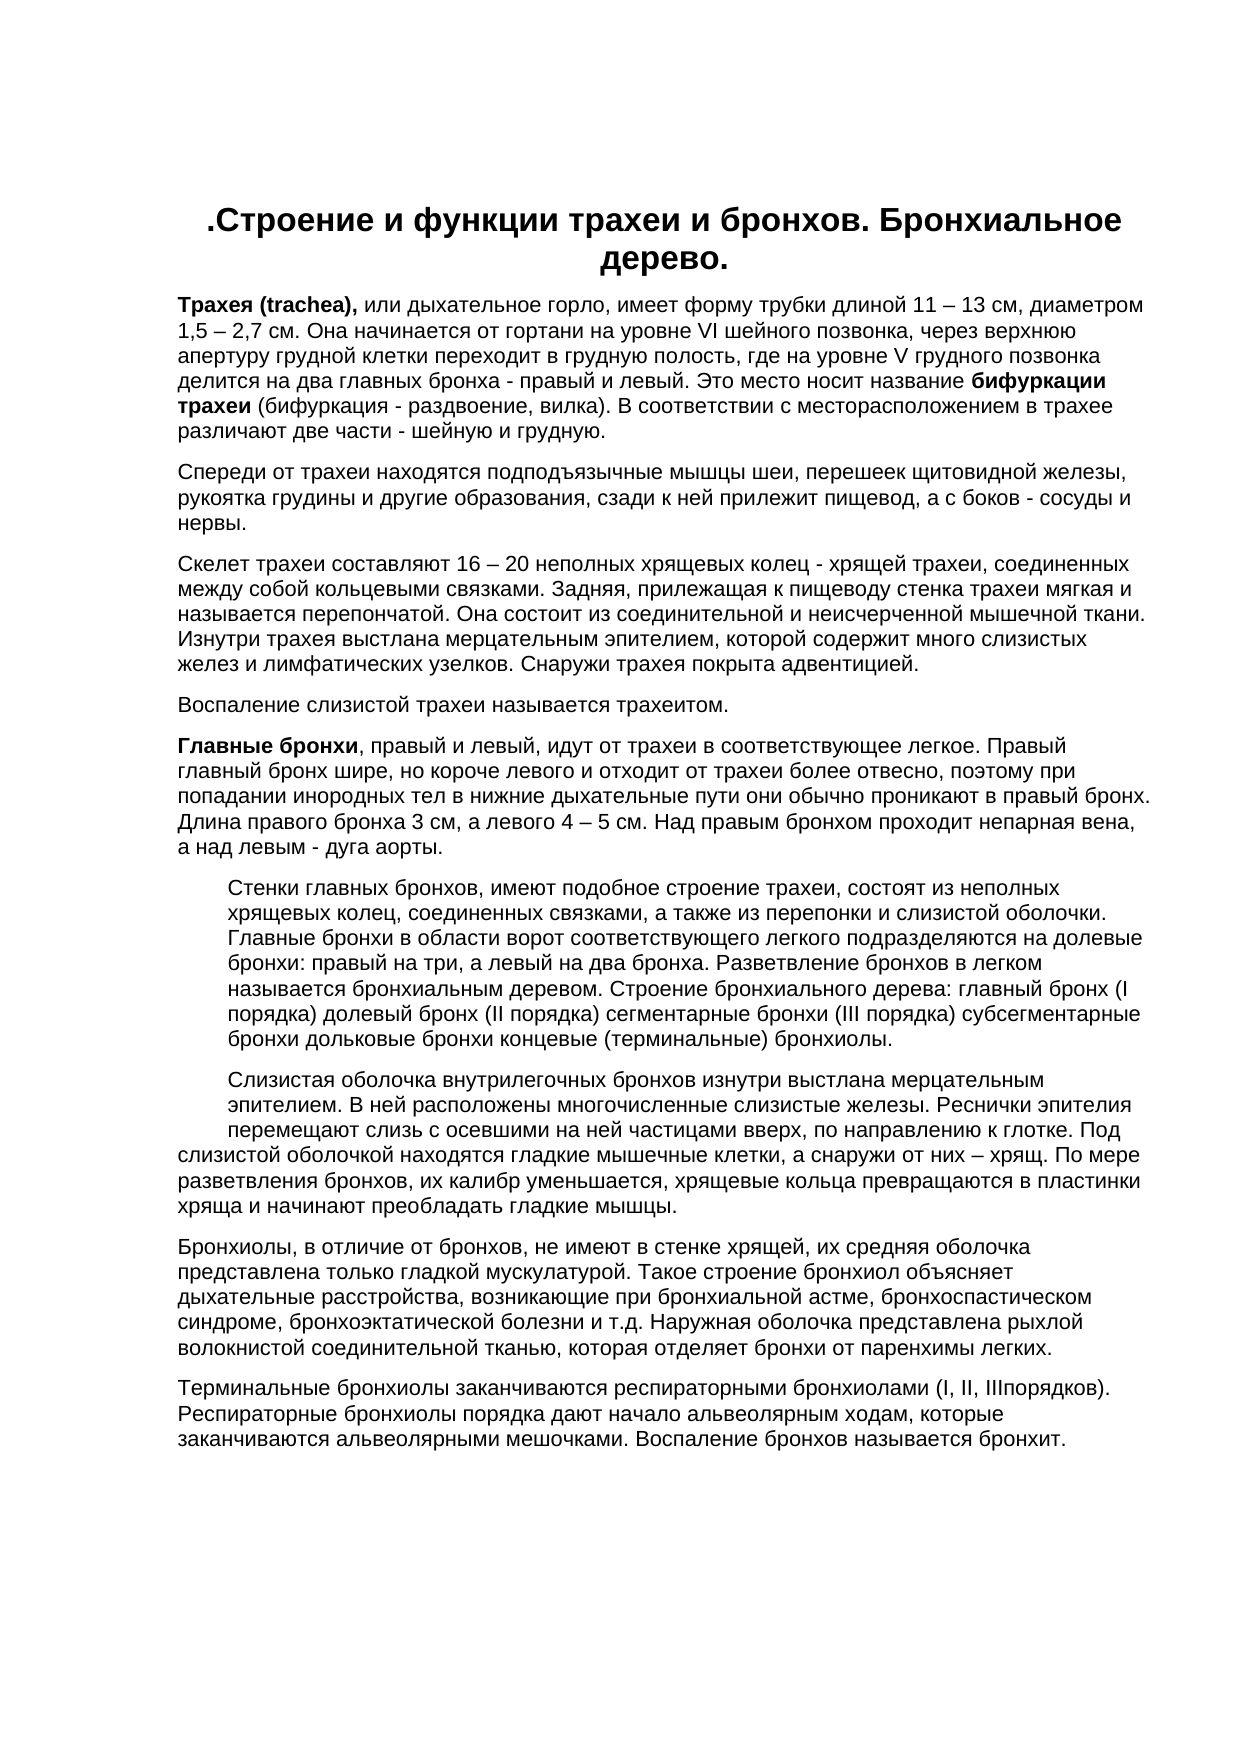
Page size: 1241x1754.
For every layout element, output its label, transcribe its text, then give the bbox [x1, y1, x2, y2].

text Воспаление слизистой трахеи называется трахеитом. [177, 692, 1152, 717]
text Бронхиолы, в отличие от бронхов, не имеют в стенке хрящей, их средняя оболочка представлена только гладкой мускулатурой. Такое строение бронхиол объясняет дыхательные расстройства, возникающие при бронхиальной астме, бронхоспастическом синдроме, бронхоэктатической болезни и т.д. Наружная оболочка представлена рыхлой волокнистой соединительной тканью, которая отделяет бронхи от паренхимы легких. [177, 1233, 1152, 1359]
text Терминальные бронхиолы заканчиваются респираторными бронхиолами (I, II, IIIпорядков). Респираторные бронхиолы порядка дают начало альвеолярным ходам, которые заканчиваются альвеолярными мешочками. Воспаление бронхов называется бронхит. [177, 1375, 1152, 1451]
text Трахея (trachea), или дыхательное горло, имеет форму трубки длиной 11 – 13 см, диаметром 1,5 – 2,7 см. Она начинается от гортани на уровне VI шейного позвонка, через верхнюю апертуру грудной клетки переходит в грудную полость, где на уровне V грудного позвонка делится на два главных бронха - правый и левый. Это место носит название бифуркации трахеи (бифуркация - раздвоение, вилка). В соответствии с месторасположением в трахее различают две части - шейную и грудную. [177, 292, 1152, 443]
text .Строение и функции трахеи и бронхов. Бронхиальное дерево. [177, 200, 1152, 277]
text Спереди от трахеи находятся подподъязычные мышцы шеи, перешеек щитовидной железы, рукоятка грудины и другие образования, сзади к ней прилежит пищевод, а с боков - сосуды и нервы. [177, 459, 1152, 535]
text Слизистая оболочка внутрилегочных бронхов изнутри выстлана мерцательным эпителием. В ней расположены многочисленные слизистые железы. Реснички эпителия перемещают слизь с осевшими на ней частицами вверх, по направлению к глотке. Под слизистой оболочкой находятся гладкие мышечные клетки, а снаружи от них – хрящ. По мере разветвления бронхов, их калибр уменьшается, хрящевые кольца превращаются в пластинки хряща и начинают преобладать гладкие мышцы. [177, 1067, 1152, 1218]
text Скелет трахеи составляют 16 – 20 неполных хрящевых колец - хрящей трахеи, соединенных между собой кольцевыми связками. Задняя, прилежащая к пищеводу стенка трахеи мягкая и называется перепончатой. Она состоит из соединительной и неисчерченной мышечной ткани. Изнутри трахея выстлана мерцательным эпителием, которой содержит много слизистых желез и лимфатических узелков. Снаружи трахея покрыта адвентицией. [177, 550, 1152, 676]
text Главные бронхи, правый и левый, идут от трахеи в соответствующее легкое. Правый главный бронх шире, но короче левого и отходит от трахеи более отвесно, поэтому при попадании инородных тел в нижние дыхательные пути они обычно проникают в правый бронх. Длина правого бронха 3 см, а левого 4 – 5 см. Над правым бронхом проходит непарная вена, а над левым - дуга аорты. [177, 733, 1152, 859]
text Стенки главных бронхов, имеют подобное строение трахеи, состоят из неполных хрящевых колец, соединенных связками, а также из перепонки и слизистой оболочки. Главные бронхи в области ворот соответствующего легкого подразделяются на долевые бронхи: правый на три, а левый на два бронха. Разветвление бронхов в легком называется бронхиальным деревом. Строение бронхиального дерева: главный бронх (I порядка) долевый бронх (II порядка) сегментарные бронхи (III порядка) субсегментарные бронхи дольковые бронхи концевые (терминальные) бронхиолы. [177, 874, 1152, 1051]
